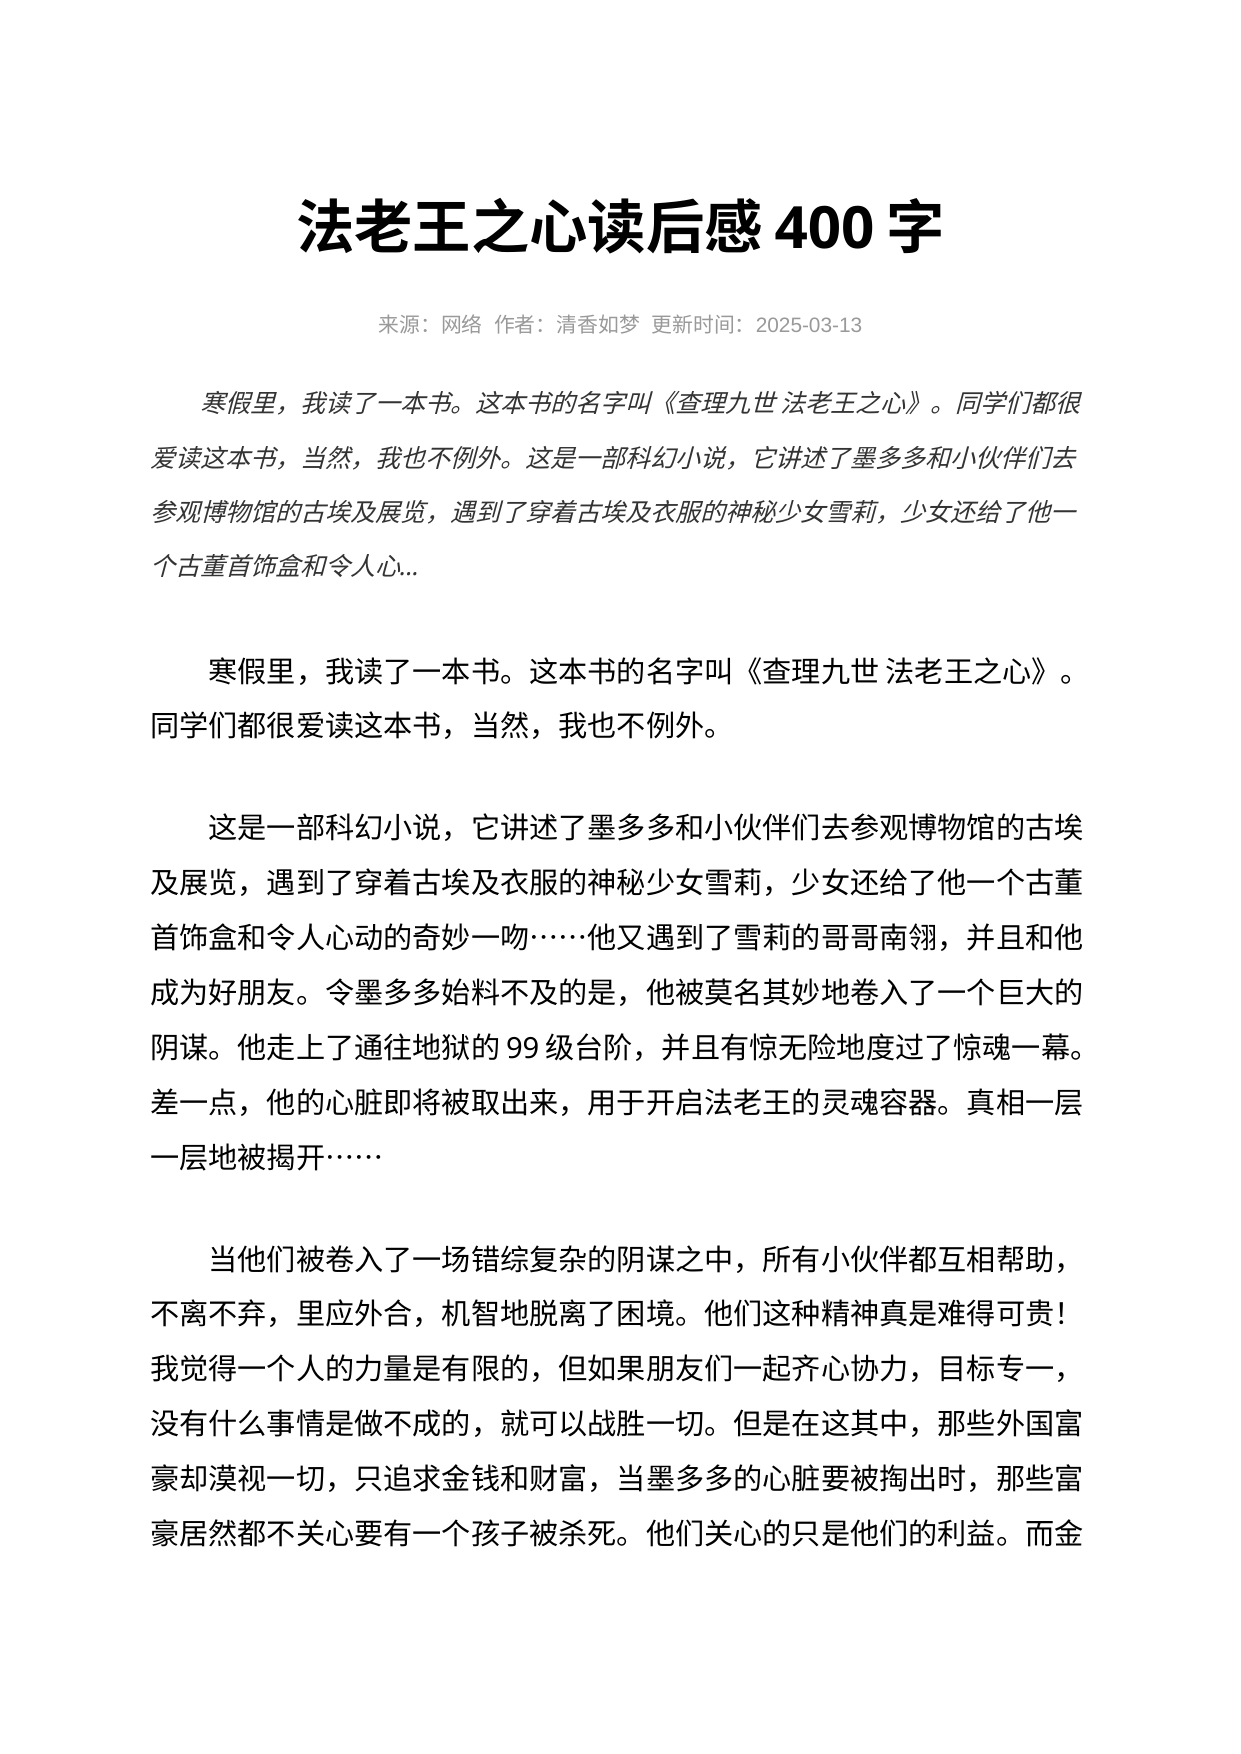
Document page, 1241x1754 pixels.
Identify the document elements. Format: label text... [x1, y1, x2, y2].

text 这是一部科幻小说，它讲述了墨多多和小伙伴们去参观博物馆的古埃及展览，遇到了穿着古埃及衣服的神秘少女雪莉，少女还给了他一个古董首饰盒和令人心动的奇妙一吻……他又遇到了雪莉的哥哥南翎，并且和他成为好朋友。令墨多多始料不及的是，他被莫名其妙地卷入了一个巨大的阴谋。他走上了通往地狱的99级台阶，并且有惊无险地度过了惊魂一幕。差一点，他的心脏即将被取出来，用于开启法老王的灵魂容器。真相一层一层地被揭开…… [150, 805, 1090, 1177]
text 寒假里，我读了一本书。这本书的名字叫《查理九世 法老王之心》。同学们都很爱读这本书，当然，我也不例外。这是一部科幻小说，它讲述了墨多多和小伙伴们去参观博物馆的古埃及展览，遇到了穿着古埃及衣服的神秘少女雪莉，少女还给了他一个古董首饰盒和令人心... [150, 384, 1090, 583]
text 来源：网络 作者：清香如梦 更新时间：2025-03-13 [150, 313, 1090, 337]
subtitle 法老王之心读后感400字 [150, 181, 1090, 266]
text 寒假里，我读了一本书。这本书的名字叫《查理九世 法老王之心》。同学们都很爱读这本书，当然，我也不例外。 [150, 648, 1090, 745]
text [150, 1236, 1090, 1553]
